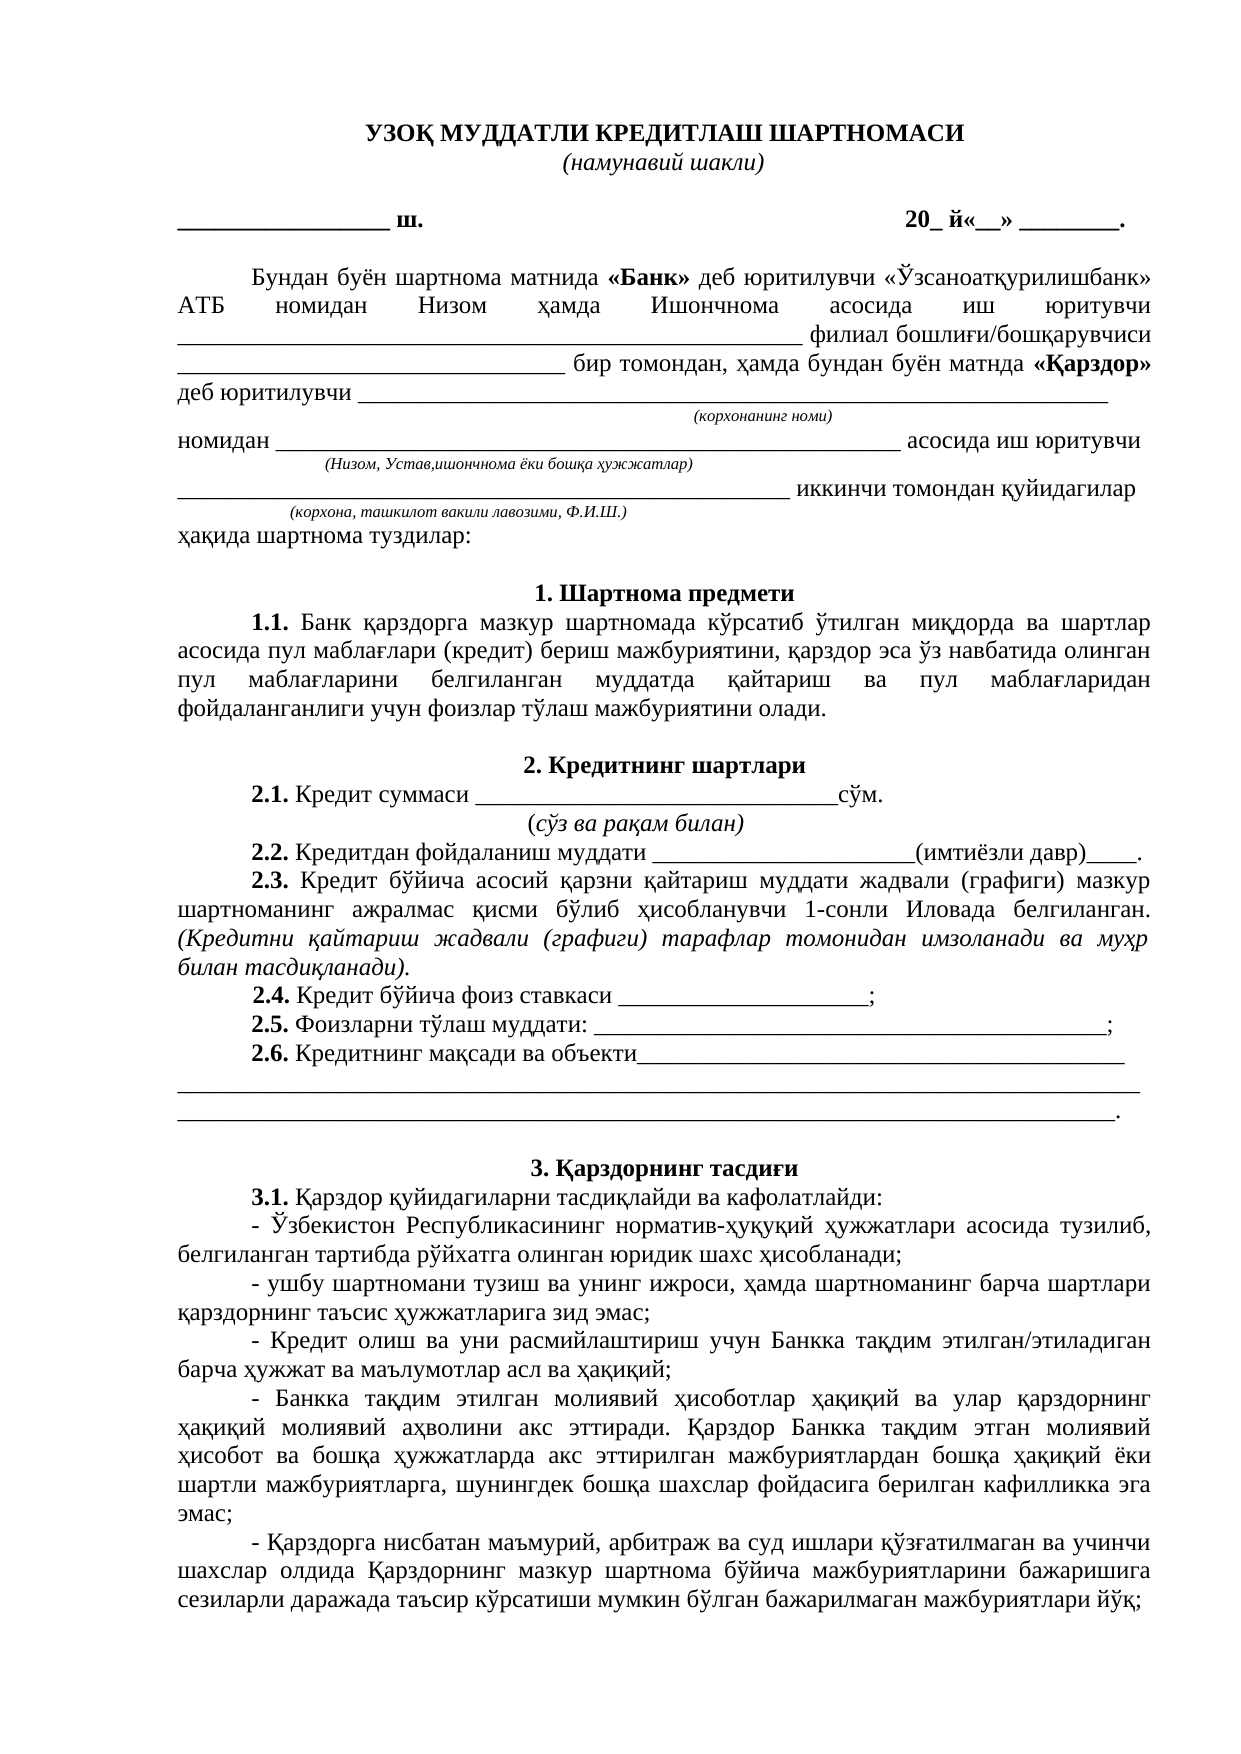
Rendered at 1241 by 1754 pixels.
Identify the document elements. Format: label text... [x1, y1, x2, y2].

text 2.6. Кредитнинг мақсади ва объекти_______________________________________ [177, 1038, 1152, 1067]
text (Низом, Устав,ишончнома ёки бошқа ҳужжатлар) [251, 453, 1152, 473]
text Бундан буён шартнома матнида «Банк» деб юритилувчи «Ўзсаноатқурилишбанк» АТБ номидан Низом ҳамда Ишончнома асосида иш юритувчи __________________________________________________ филиал бошлиғи/бошқарувчиси _______________________________ бир томондан, ҳамда бундан буён матнда «Қарздор» деб юритилувчи ____________________________________________________________ [177, 262, 1152, 406]
text 2.1. Кредит суммаси _____________________________сўм. [177, 779, 1152, 808]
text ________________________________________________________________________________________________________________________________________________________. [177, 1067, 1152, 1124]
text - Банкка тақдим этилган молиявий ҳисоботлар ҳақиқий ва улар қарздорнинг ҳақиқий молиявий аҳволини акс эттиради. Қарздор Банкка тақдим этган молиявий ҳисобот ва бошқа ҳужжатларда акс эттирилган мажбуриятлардан бошқа ҳақиқий ёки шартли мажбуриятларга, шунингдек бошқа шахслар фойдасига берилган кафилликка эга эмас; [177, 1383, 1152, 1527]
text 2. Кредитнинг шартлари [177, 751, 1152, 779]
text - Қарздорга нисбатан маъмурий, арбитраж ва суд ишлари қўзғатилмаган ва учинчи шахслар олдида Қарздорнинг мазкур шартнома бўйича мажбуриятларини бажаришига сезиларли даражада таъсир кўрсатиши мумкин бўлган бажарилмаган мажбуриятлари йўқ; [177, 1527, 1152, 1613]
text 1. Шартнома предмети [177, 578, 1152, 607]
text (намунавий шакли) [177, 147, 1152, 176]
text 1.1. Банк қарздорга мазкур шартномада кўрсатиб ўтилган миқдорда ва шартлар асосида пул маблағлари (кредит) бериш мажбуриятини, қарздор эса ўз навбатида олинган пул маблағларини белгиланган муддатда қайтариш ва пул маблағларидан фойдаланганлиги учун фоизлар тўлаш мажбуриятини олади. [177, 607, 1152, 722]
text 2.5. Фоизларни тўлаш муддати: _________________________________________; [251, 1009, 1152, 1038]
text 2.2. Кредитдан фойдаланиш муддати _____________________(имтиёзли давр)____. [177, 837, 1152, 866]
text _________________ ш. 20_ й«__» ________. [177, 204, 1152, 233]
text 2.4. Кредит бўйича фоиз ставкаси ____________________; [251, 981, 1152, 1009]
text (корхонанинг номи) [620, 406, 1152, 425]
text - Ўзбекистон Республикасининг норматив-ҳуқуқий ҳужжатлари асосида тузилиб, белгиланган тартибда рўйхатга олинган юридик шахс ҳисобланади; [177, 1211, 1152, 1268]
text (сўз ва рақам билан) [177, 808, 1152, 837]
text - Кредит олиш ва уни расмийлаштириш учун Банкка тақдим этилган/этиладиган барча ҳужжат ва маълумотлар асл ва ҳақиқий; [177, 1326, 1152, 1383]
text ҳақида шартнома туздилар: [177, 521, 1152, 549]
text 3.1. Қарздор қуйидагиларни тасдиқлайди ва кафолатлайди: [177, 1182, 1152, 1211]
text (корхона, ташкилот вакили лавозими, Ф.И.Ш.) [177, 501, 1152, 521]
text УЗОҚ МУДДАТЛИ КРЕДИТЛАШ ШАРТНОМАСИ [177, 118, 1152, 147]
text 2.3. Кредит бўйича асосий қарзни қайтариш муддати жадвали (графиги) мазкур шартноманинг ажралмас қисми бўлиб ҳисобланувчи 1-сонли Иловада белгиланган. (Кредитни қайтариш жадвали (графиги) тарафлар томонидан имзоланади ва муҳр билан тасдиқланади). [177, 866, 1152, 981]
text номидан __________________________________________________ асосида иш юритувчи [177, 425, 1152, 453]
text - ушбу шартномани тузиш ва унинг ижроси, ҳамда шартноманинг барча шартлари қарздорнинг таъсис ҳужжатларига зид эмас; [177, 1268, 1152, 1326]
text 3. Қарздорнинг тасдиғи [177, 1153, 1152, 1182]
text _________________________________________________ иккинчи томондан қуйидагилар [177, 473, 1152, 501]
